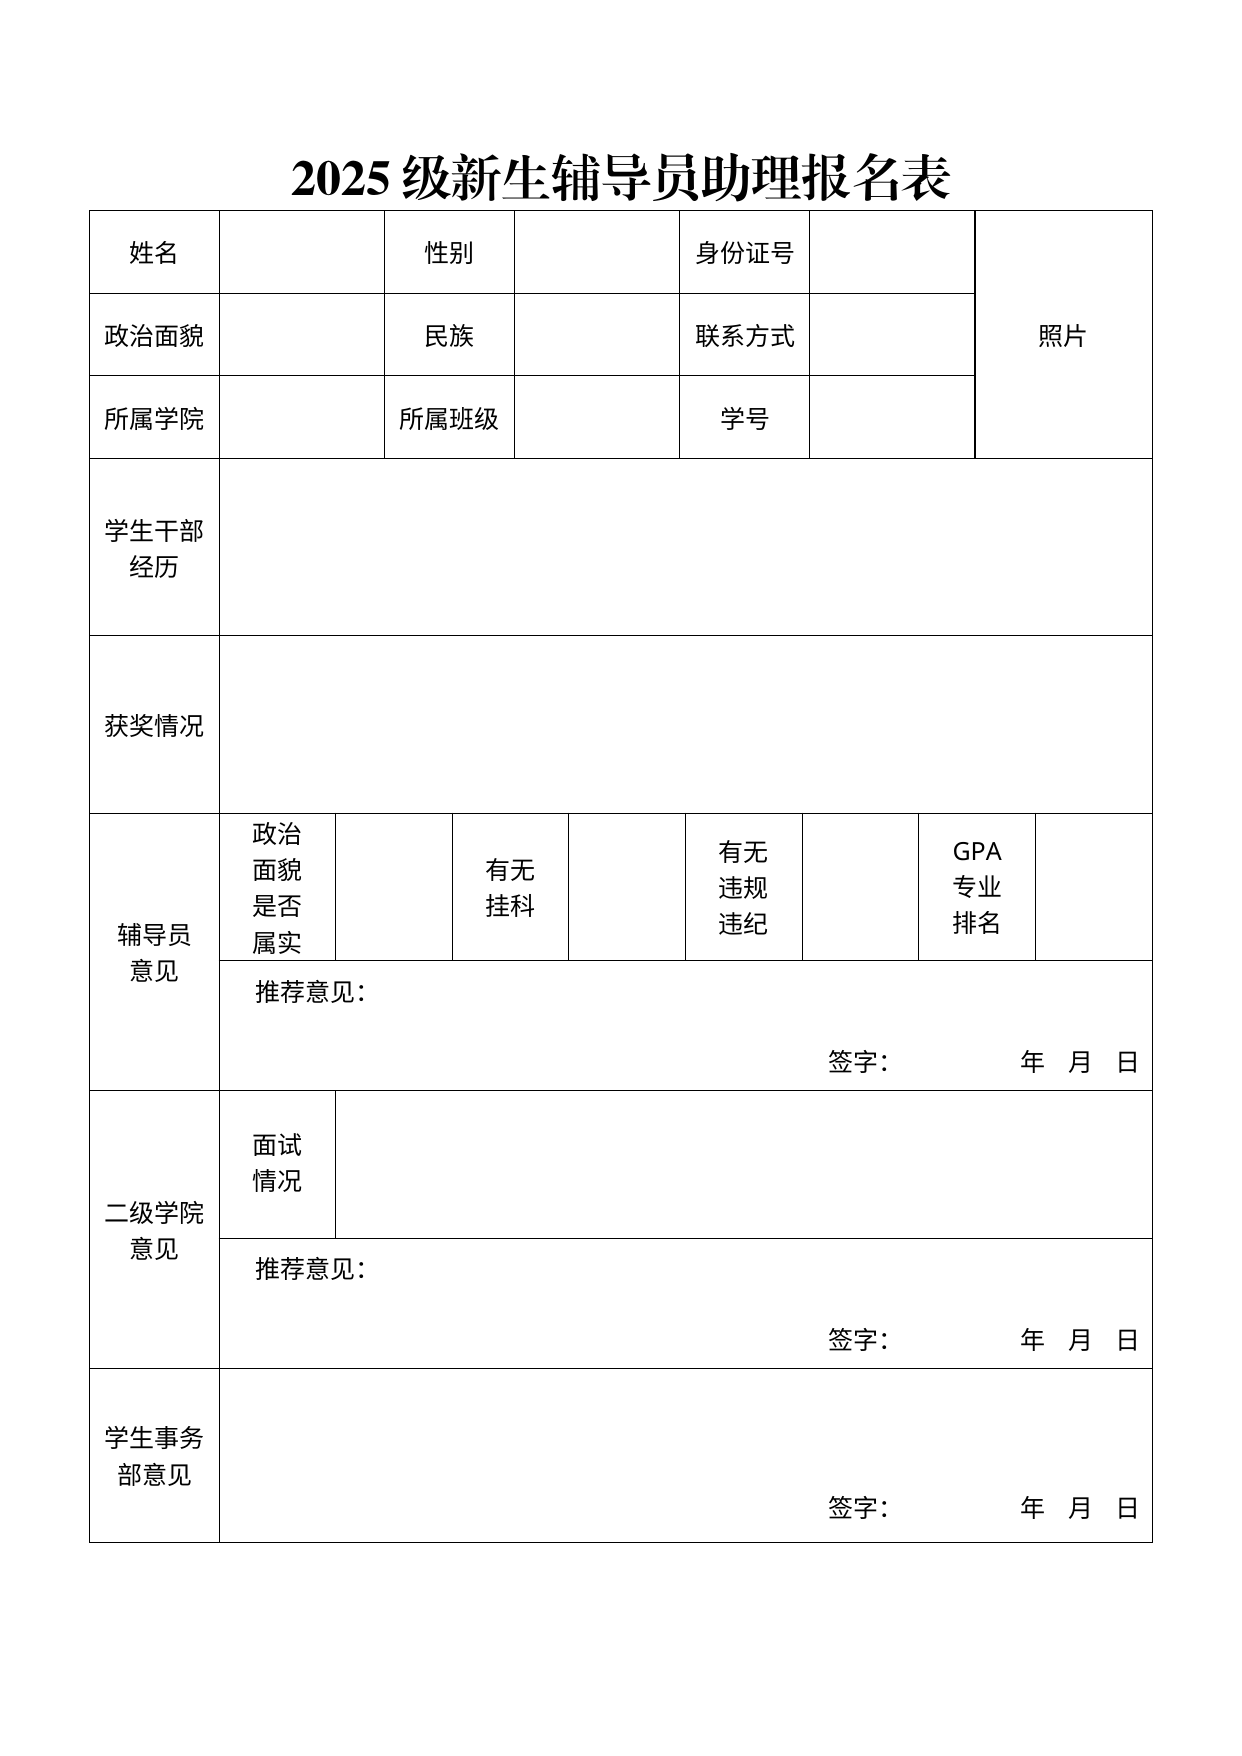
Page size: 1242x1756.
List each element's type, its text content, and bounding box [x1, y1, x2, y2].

table_cell 学生事务部意见 [90, 1369, 219, 1542]
table_cell [810, 294, 974, 375]
table_header [515, 211, 679, 293]
table_cell 政治面貌 [90, 294, 219, 375]
table_cell 推荐意见： 签字： 年 月 日 [220, 961, 1152, 1090]
text 2025级新生辅导员助理报名表 [148, 150, 1093, 210]
table_cell [1036, 814, 1152, 960]
table_cell 推荐意见： 签字： 年 月 日 [220, 1239, 1152, 1367]
table_cell 二级学院意见 [90, 1091, 219, 1367]
table_cell 面试 情况 [220, 1091, 335, 1238]
table_cell 学号 [680, 376, 809, 458]
table_cell [336, 814, 452, 960]
table_cell [569, 814, 685, 960]
table_cell 学生干部 经历 [90, 459, 219, 635]
table_header 性别 [385, 211, 514, 293]
table_cell [220, 636, 1152, 812]
table_cell [515, 376, 679, 458]
table_cell [810, 376, 974, 458]
table_cell GPA 专业 排名 [919, 814, 1035, 960]
table_cell 所属学院 [90, 376, 219, 458]
table_cell 民族 [385, 294, 514, 375]
table_cell [220, 376, 384, 458]
table_cell 有无 挂科 [453, 814, 568, 960]
table_cell [515, 294, 679, 375]
table_cell 有无 违规 违纪 [686, 814, 802, 960]
table_header 姓名 [90, 211, 219, 293]
table_cell [803, 814, 918, 960]
table_cell [220, 294, 384, 375]
table_header 照片 [976, 211, 1152, 458]
table_header 身份证号 [680, 211, 809, 293]
table_cell 政治 面貌 是否 属实 [220, 814, 335, 960]
table_header [220, 211, 384, 293]
table_cell [336, 1091, 1152, 1238]
table_cell 所属班级 [385, 376, 514, 458]
table_cell 获奖情况 [90, 636, 219, 812]
table_header [810, 211, 974, 293]
table_cell 联系方式 [680, 294, 809, 375]
table_cell [220, 459, 1152, 635]
table_cell 辅导员 意见 [90, 814, 219, 1090]
table_cell 签字： 年 月 日 [220, 1369, 1152, 1542]
